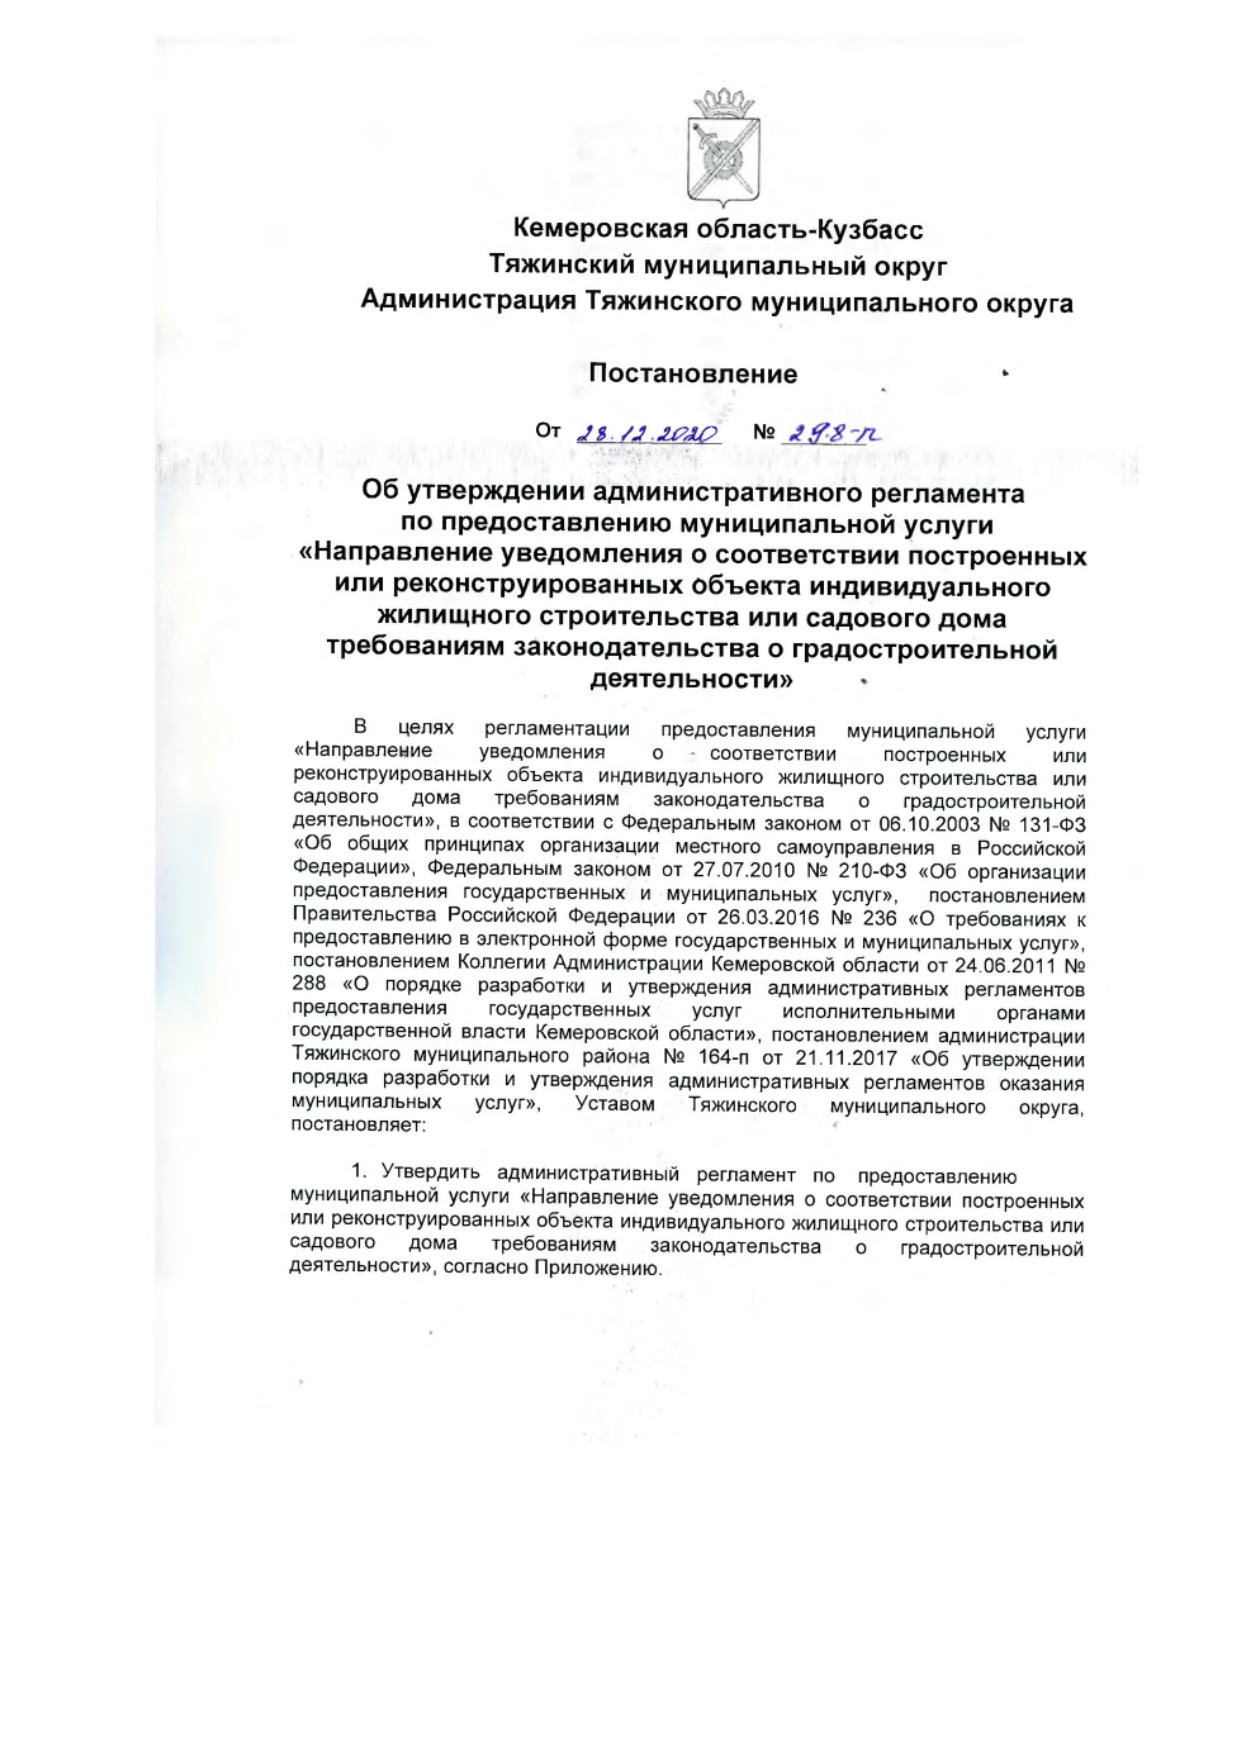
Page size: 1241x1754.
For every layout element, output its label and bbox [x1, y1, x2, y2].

picture [146, 29, 1151, 1450]
